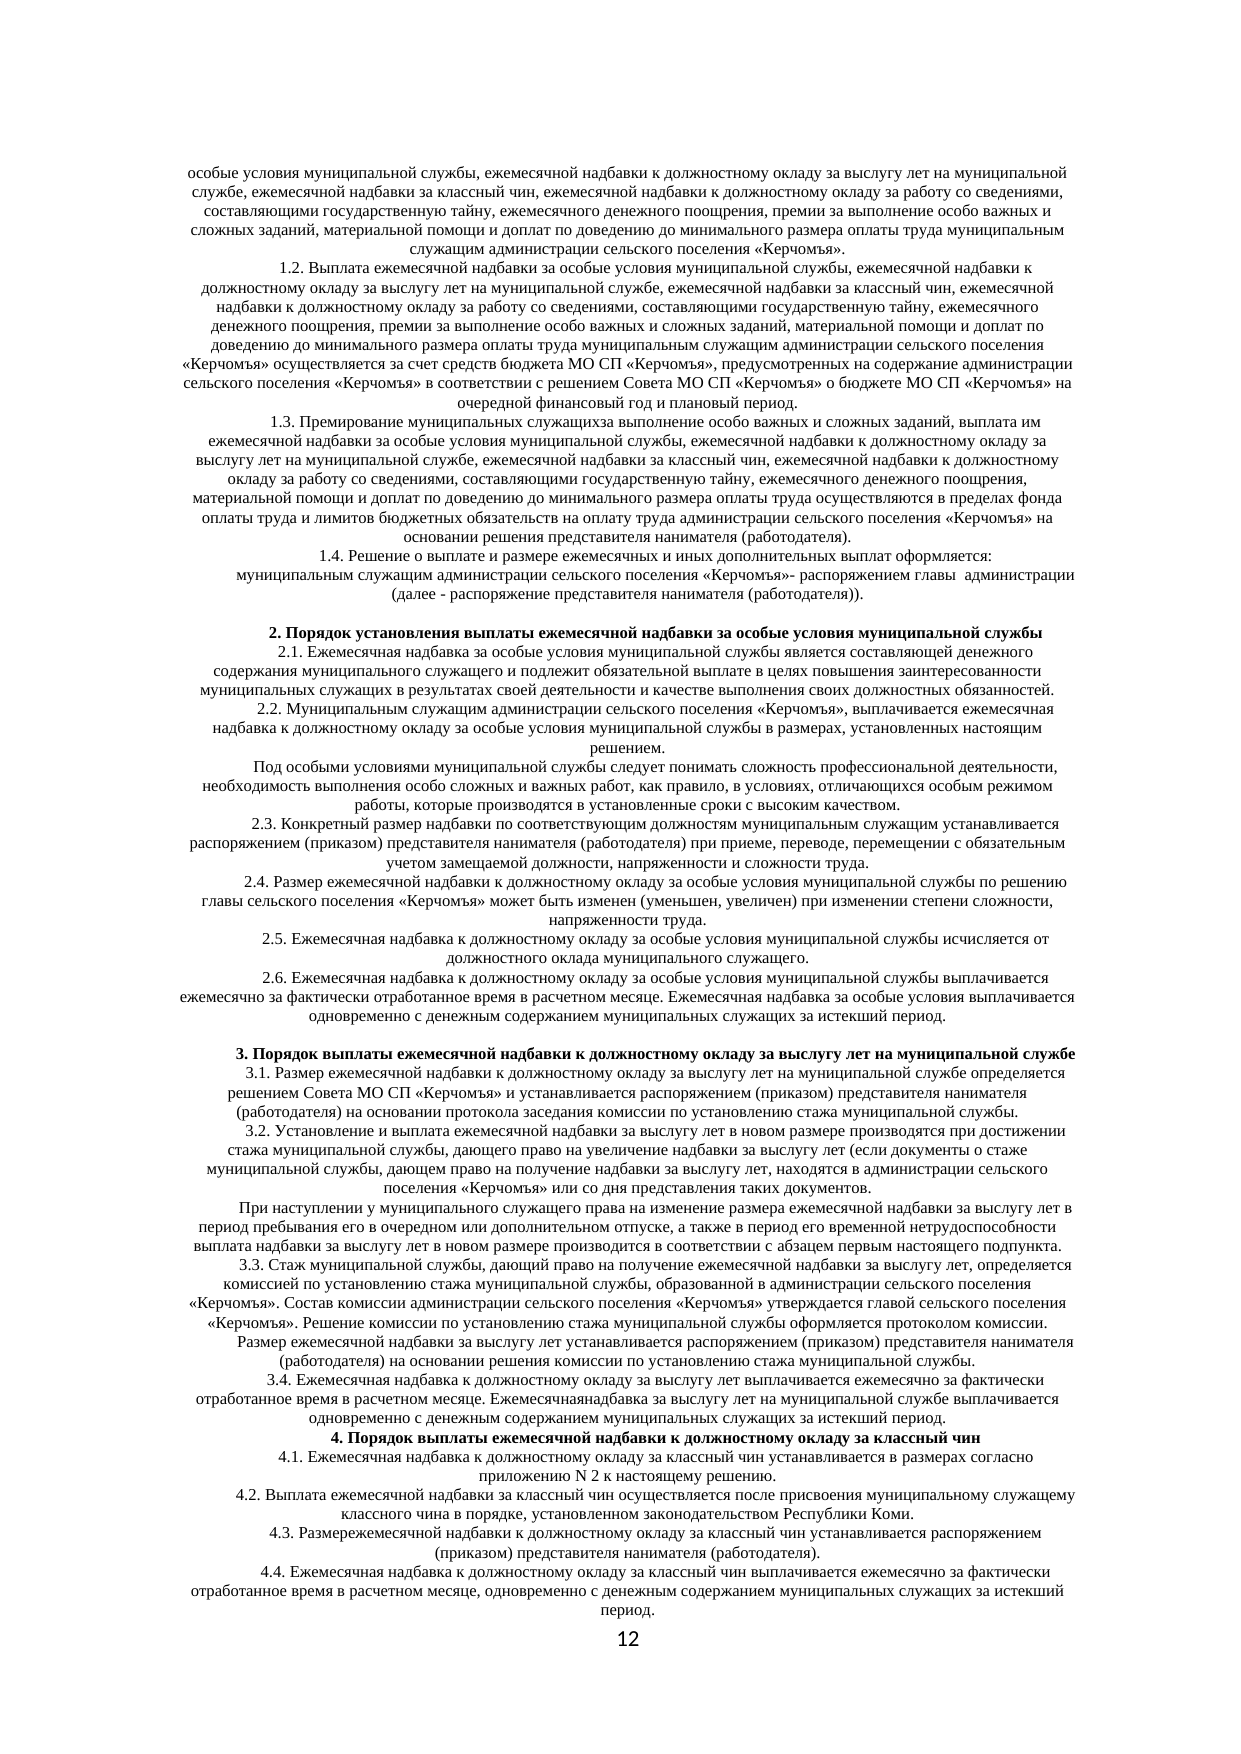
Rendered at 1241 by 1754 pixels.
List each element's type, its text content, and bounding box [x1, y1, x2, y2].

text 4.2. Выплата ежемесячной надбавки за классный чин осуществляется после присвоения муниципальному служащему классного чина в порядке, установленном законодательством Республики Коми. [177, 1485, 1078, 1523]
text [177, 162, 1078, 258]
text 1.4. Решение о выплате и размере ежемесячных и иных дополнительных выплат оформляется: [177, 546, 1078, 565]
text 3.2. Установление и выплата ежемесячной надбавки за выслугу лет в новом размере производятся при достижении стажа муниципальной службы, дающего право на увеличение надбавки за выслугу лет (если документы о стаже муниципальной службы, дающем право на получение надбавки за выслугу лет, находятся в администрации сельского поселения «Керчомъя» или со дня представления таких документов. [177, 1121, 1078, 1197]
text Размер ежемесячной надбавки за выслугу лет устанавливается распоряжением (приказом) представителя нанимателя (работодателя) на основании решения комиссии по установлению стажа муниципальной службы. [177, 1332, 1078, 1370]
text 1.3. Премирование муниципальных служащихза выполнение особо важных и сложных заданий, выплата им ежемесячной надбавки за особые условия муниципальной службы, ежемесячной надбавки к должностному окладу за выслугу лет на муниципальной службе, ежемесячной надбавки за классный чин, ежемесячной надбавки к должностному окладу за работу со сведениями, составляющими государственную тайну, ежемесячного денежного поощрения, материальной помощи и доплат по доведению до минимального размера оплаты труда осуществляются в пределах фонда оплаты труда и лимитов бюджетных обязательств на оплату труда администрации сельского поселения «Керчомъя» на основании решения представителя нанимателя (работодателя). [177, 412, 1078, 546]
text 2.4. Размер ежемесячной надбавки к должностному окладу за особые условия муниципальной службы по решению главы сельского поселения «Керчомъя» может быть изменен (уменьшен, увеличен) при изменении степени сложности, напряженности труда. [177, 872, 1078, 929]
text 2.6. Ежемесячная надбавка к должностному окладу за особые условия муниципальной службы выплачивается ежемесячно за фактически отработанное время в расчетном месяце. Ежемесячная надбавка за особые условия выплачивается одновременно с денежным содержанием муниципальных служащих за истекший период. [177, 967, 1078, 1025]
text При наступлении у муниципального служащего права на изменение размера ежемесячной надбавки за выслугу лет в период пребывания его в очередном или дополнительном отпуске, а также в период его временной нетрудоспособности выплата надбавки за выслугу лет в новом размере производится в соответствии с абзацем первым настоящего подпункта. [177, 1197, 1078, 1255]
text 2. Порядок установления выплаты ежемесячной надбавки за особые условия муниципальной службы [177, 622, 1078, 642]
text 2.2. Муниципальным служащим администрации сельского поселения «Керчомъя», выплачивается ежемесячная надбавка к должностному окладу за особые условия муниципальной службы в размерах, установленных настоящим решением. [177, 699, 1078, 757]
text 3.3. Стаж муниципальной службы, дающий право на получение ежемесячной надбавки за выслугу лет, определяется комиссией по установлению стажа муниципальной службы, образованной в администрации сельского поселения «Керчомъя». Состав комиссии администрации сельского поселения «Керчомъя» утверждается главой сельского поселения «Керчомъя». Решение комиссии по установлению стажа муниципальной службы оформляется протоколом комиссии. [177, 1255, 1078, 1332]
text 4. Порядок выплаты ежемесячной надбавки к должностному окладу за классный чин [177, 1427, 1078, 1447]
text Под особыми условиями муниципальной службы следует понимать сложность профессиональной деятельности, необходимость выполнения особо сложных и важных работ, как правило, в условиях, отличающихся особым режимом работы, которые производятся в установленные сроки с высоким качеством. [177, 757, 1078, 814]
text муниципальным служащим администрации сельского поселения «Керчомъя»- распоряжением главы администрации (далее - распоряжение представителя нанимателя (работодателя)). [177, 565, 1078, 603]
text 4.1. Ежемесячная надбавка к должностному окладу за классный чин устанавливается в размерах согласно приложению N 2 к настоящему решению. [177, 1447, 1078, 1485]
text 2.3. Конкретный размер надбавки по соответствующим должностям муниципальным служащим устанавливается распоряжением (приказом) представителя нанимателя (работодателя) при приеме, переводе, перемещении с обязательным учетом замещаемой должности, напряженности и сложности труда. [177, 814, 1078, 872]
text 1.2. Выплата ежемесячной надбавки за особые условия муниципальной службы, ежемесячной надбавки к должностному окладу за выслугу лет на муниципальной службе, ежемесячной надбавки за классный чин, ежемесячной надбавки к должностному окладу за работу со сведениями, составляющими государственную тайну, ежемесячного денежного поощрения, премии за выполнение особо важных и сложных заданий, материальной помощи и доплат по доведению до минимального размера оплаты труда муниципальным служащим администрации сельского поселения «Керчомъя» осуществляется за счет средств бюджета МО СП «Керчомъя», предусмотренных на содержание администрации сельского поселения «Керчомъя» в соответствии с решением Совета МО СП «Керчомъя» о бюджете МО СП «Керчомъя» на очередной финансовый год и плановый период. [177, 258, 1078, 412]
text 3. Порядок выплаты ежемесячной надбавки к должностному окладу за выслугу лет на муниципальной службе [177, 1044, 1078, 1063]
text 4.3. Размережемесячной надбавки к должностному окладу за классный чин устанавливается распоряжением (приказом) представителя нанимателя (работодателя). [177, 1523, 1078, 1562]
text 4.4. Ежемесячная надбавка к должностному окладу за классный чин выплачивается ежемесячно за фактически отработанное время в расчетном месяце, одновременно с денежным содержанием муниципальных служащих за истекший период. [177, 1562, 1078, 1619]
text 2.5. Ежемесячная надбавка к должностному окладу за особые условия муниципальной службы исчисляется от должностного оклада муниципального служащего. [177, 929, 1078, 967]
text 2.1. Ежемесячная надбавка за особые условия муниципальной службы является составляющей денежного содержания муниципального служащего и подлежит обязательной выплате в целях повышения заинтересованности муниципальных служащих в результатах своей деятельности и качестве выполнения своих должностных обязанностей. [177, 642, 1078, 699]
text 3.1. Размер ежемесячной надбавки к должностному окладу за выслугу лет на муниципальной службе определяется решением Совета МО СП «Керчомъя» и устанавливается распоряжением (приказом) представителя нанимателя (работодателя) на основании протокола заседания комиссии по установлению стажа муниципальной службы. [177, 1063, 1078, 1121]
text 3.4. Ежемесячная надбавка к должностному окладу за выслугу лет выплачивается ежемесячно за фактически отработанное время в расчетном месяце. Ежемесячнаянадбавка за выслугу лет на муниципальной службе выплачивается одновременно с денежным содержанием муниципальных служащих за истекший период. [177, 1370, 1078, 1427]
